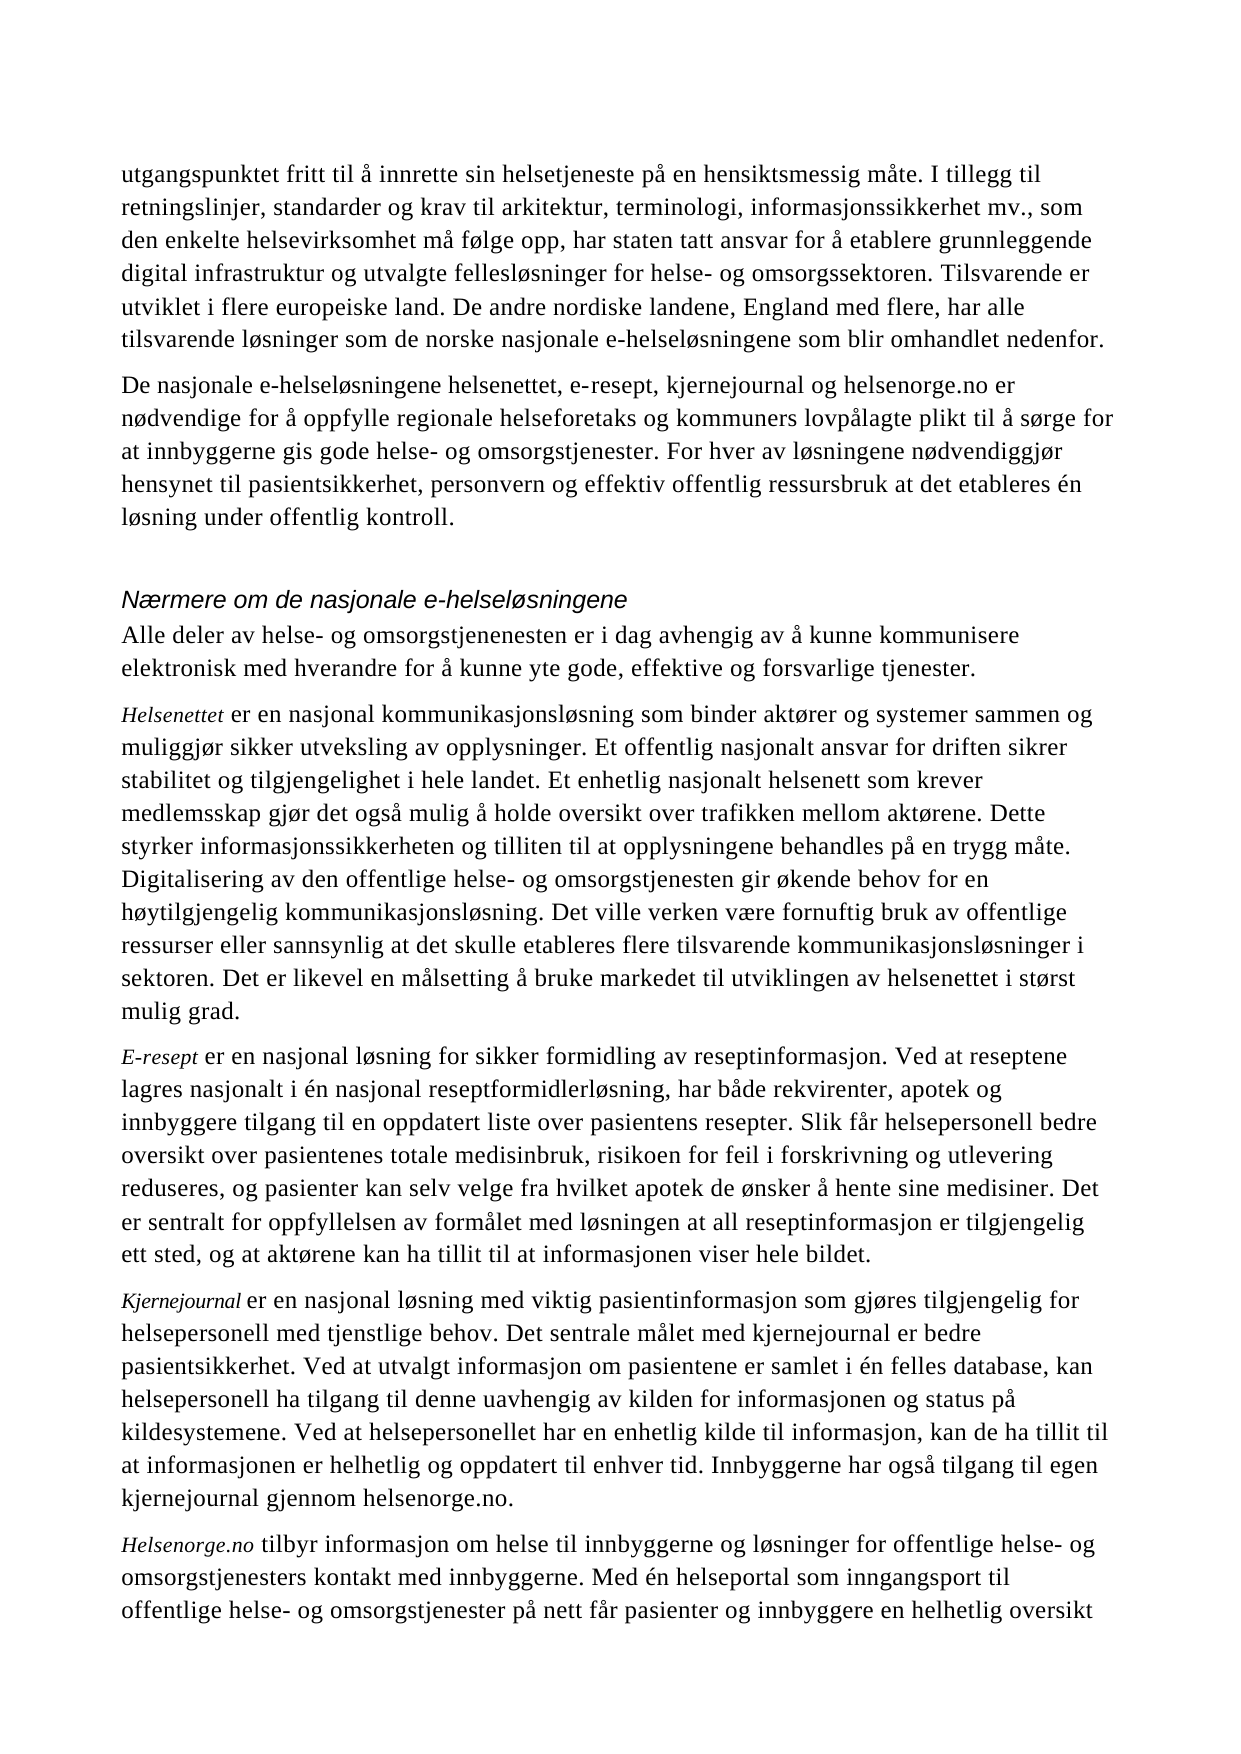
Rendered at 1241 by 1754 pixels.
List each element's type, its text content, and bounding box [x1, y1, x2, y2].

text Helsenettet er en nasjonal kommunikasjonsløsning som binder aktører og systemer sammen og muliggjør sikker utveksling av opplysninger. Et offentlig nasjonalt ansvar for driften sikrer stabilitet og tilgjengelighet i hele landet. Et enhetlig nasjonalt helsenett som krever medlemsskap gjør det også mulig å holde oversikt over trafikken mellom aktørene. Dette styrker informasjonssikkerheten og tilliten til at opplysningene behandles på en trygg måte. Digitalisering av den offentlige helse- og omsorgstjenesten gir økende behov for en høytilgjengelig kommunikasjonsløsning. Det ville verken være fornuftig bruk av offentlige ressurser eller sannsynlig at det skulle etableres flere tilsvarende kommunikasjonsløsninger i sektoren. Det er likevel en målsetting å bruke markedet til utviklingen av helsenettet i størst mulig grad. [121, 699, 1119, 1025]
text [121, 159, 1119, 353]
text Kjernejournal er en nasjonal løsning med viktig pasientinformasjon som gjøres tilgjengelig for helsepersonell med tjenstlige behov. Det sentrale målet med kjernejournal er bedre pasientsikkerhet. Ved at utvalgt informasjon om pasientene er samlet i én felles database, kan helsepersonell ha tilgang til denne uavhengig av kilden for informasjonen og status på kildesystemene. Ved at helsepersonellet har en enhetlig kilde til informasjon, kan de ha tillit til at informasjonen er helhetlig og oppdatert til enhver tid. Innbyggerne har også tilgang til egen kjernejournal gjennom helsenorge.no. [121, 1285, 1119, 1512]
text Nærmere om de nasjonale e-helseløsningene [121, 585, 1119, 614]
text Alle deler av helse- og omsorgstjenenesten er i dag avhengig av å kunne kommunisere elektronisk med hverandre for å kunne yte gode, effektive og forsvarlige tjenester. [121, 620, 1119, 682]
text E-resept er en nasjonal løsning for sikker formidling av reseptinformasjon. Ved at reseptene lagres nasjonalt i én nasjonal reseptformidlerløsning, har både rekvirenter, apotek og innbyggere tilgang til en oppdatert liste over pasientens resepter. Slik får helsepersonell bedre oversikt over pasientenes totale medisinbruk, risikoen for feil i forskrivning og utlevering reduseres, og pasienter kan selv velge fra hvilket apotek de ønsker å hente sine medisiner. Det er sentralt for oppfyllelsen av formålet med løsningen at all reseptinformasjon er tilgjengelig ett sted, og at aktørene kan ha tillit til at informasjonen viser hele bildet. [121, 1041, 1119, 1268]
text De nasjonale e-helseløsningene helsenettet, e-resept, kjernejournal og helsenorge.no er nødvendige for å oppfylle regionale helseforetaks og kommuners lovpålagte plikt til å sørge for at innbyggerne gis gode helse- og omsorgstjenester. For hver av løsningene nødvendiggjør hensynet til pasientsikkerhet, personvern og effektiv offentlig ressursbruk at det etableres én løsning under offentlig kontroll. [121, 370, 1119, 531]
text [121, 1529, 1119, 1623]
